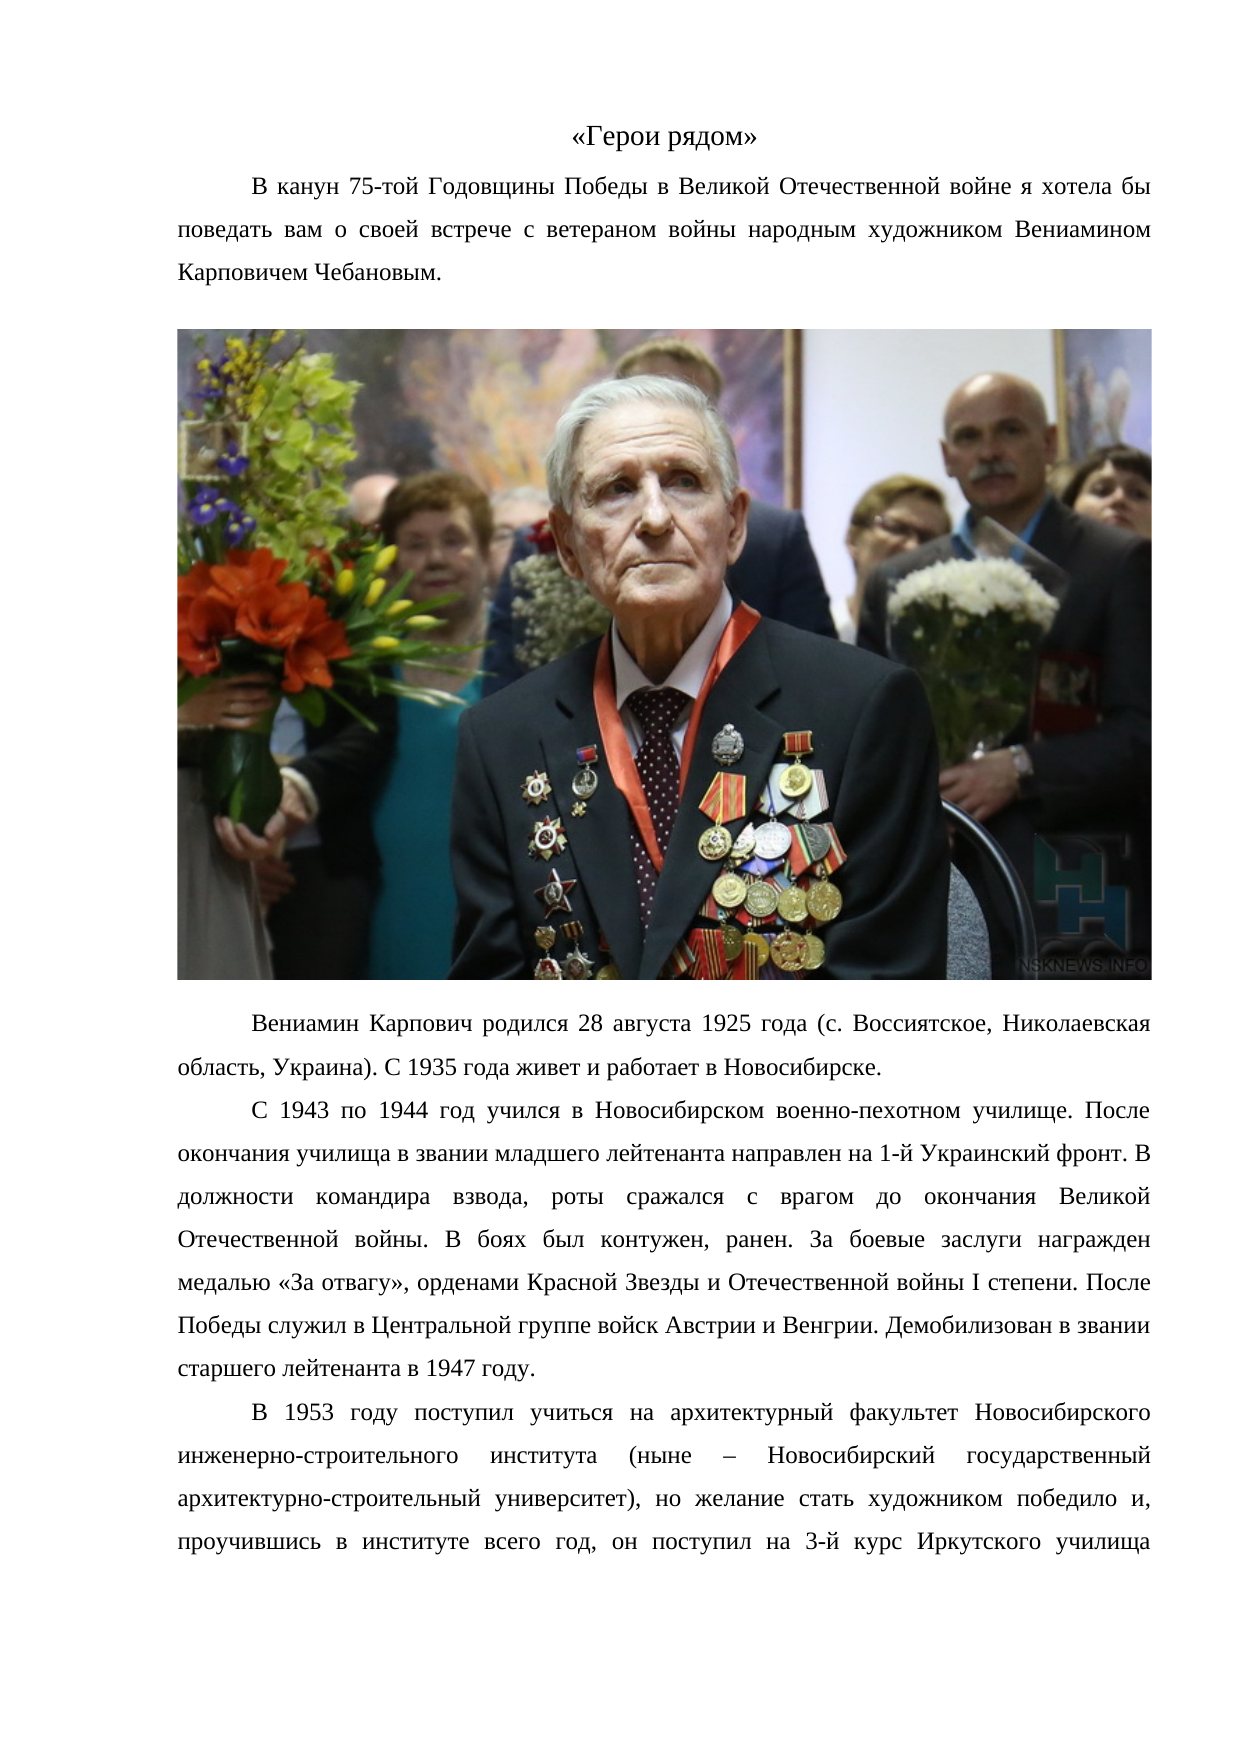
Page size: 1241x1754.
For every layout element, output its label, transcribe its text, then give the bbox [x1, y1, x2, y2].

text С 1943 по 1944 год учился в Новосибирском военно-пехотном училище. После окончания училища в звании младшего лейтенанта направлен на 1-й Украинский фронт. В должности командира взвода, роты сражался с врагом до окончания Великой Отечественной войны. В боях был контужен, ранен. За боевые заслуги награжден медалью «За отвагу», орденами Красной Звезды и Отечественной войны I степени. После Победы служил в Центральной группе войск Австрии и Венгрии. Демобилизован в звании старшего лейтенанта в 1947 году. [177, 1095, 1152, 1382]
picture [177, 329, 1152, 980]
text В канун 75-той Годовщины Победы в Великой Отечественной войне я хотела бы поведать вам о своей встрече с ветераном войны народным художником Вениамином Карповичем Чебановым. [177, 171, 1152, 286]
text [177, 1397, 1152, 1555]
text Вениамин Карпович родился 28 августа 1925 года (с. Воссиятское, Николаевская область, Украина). С 1935 года живет и работает в Новосибирске. [177, 1008, 1152, 1080]
text «Герои рядом» [177, 118, 1152, 152]
